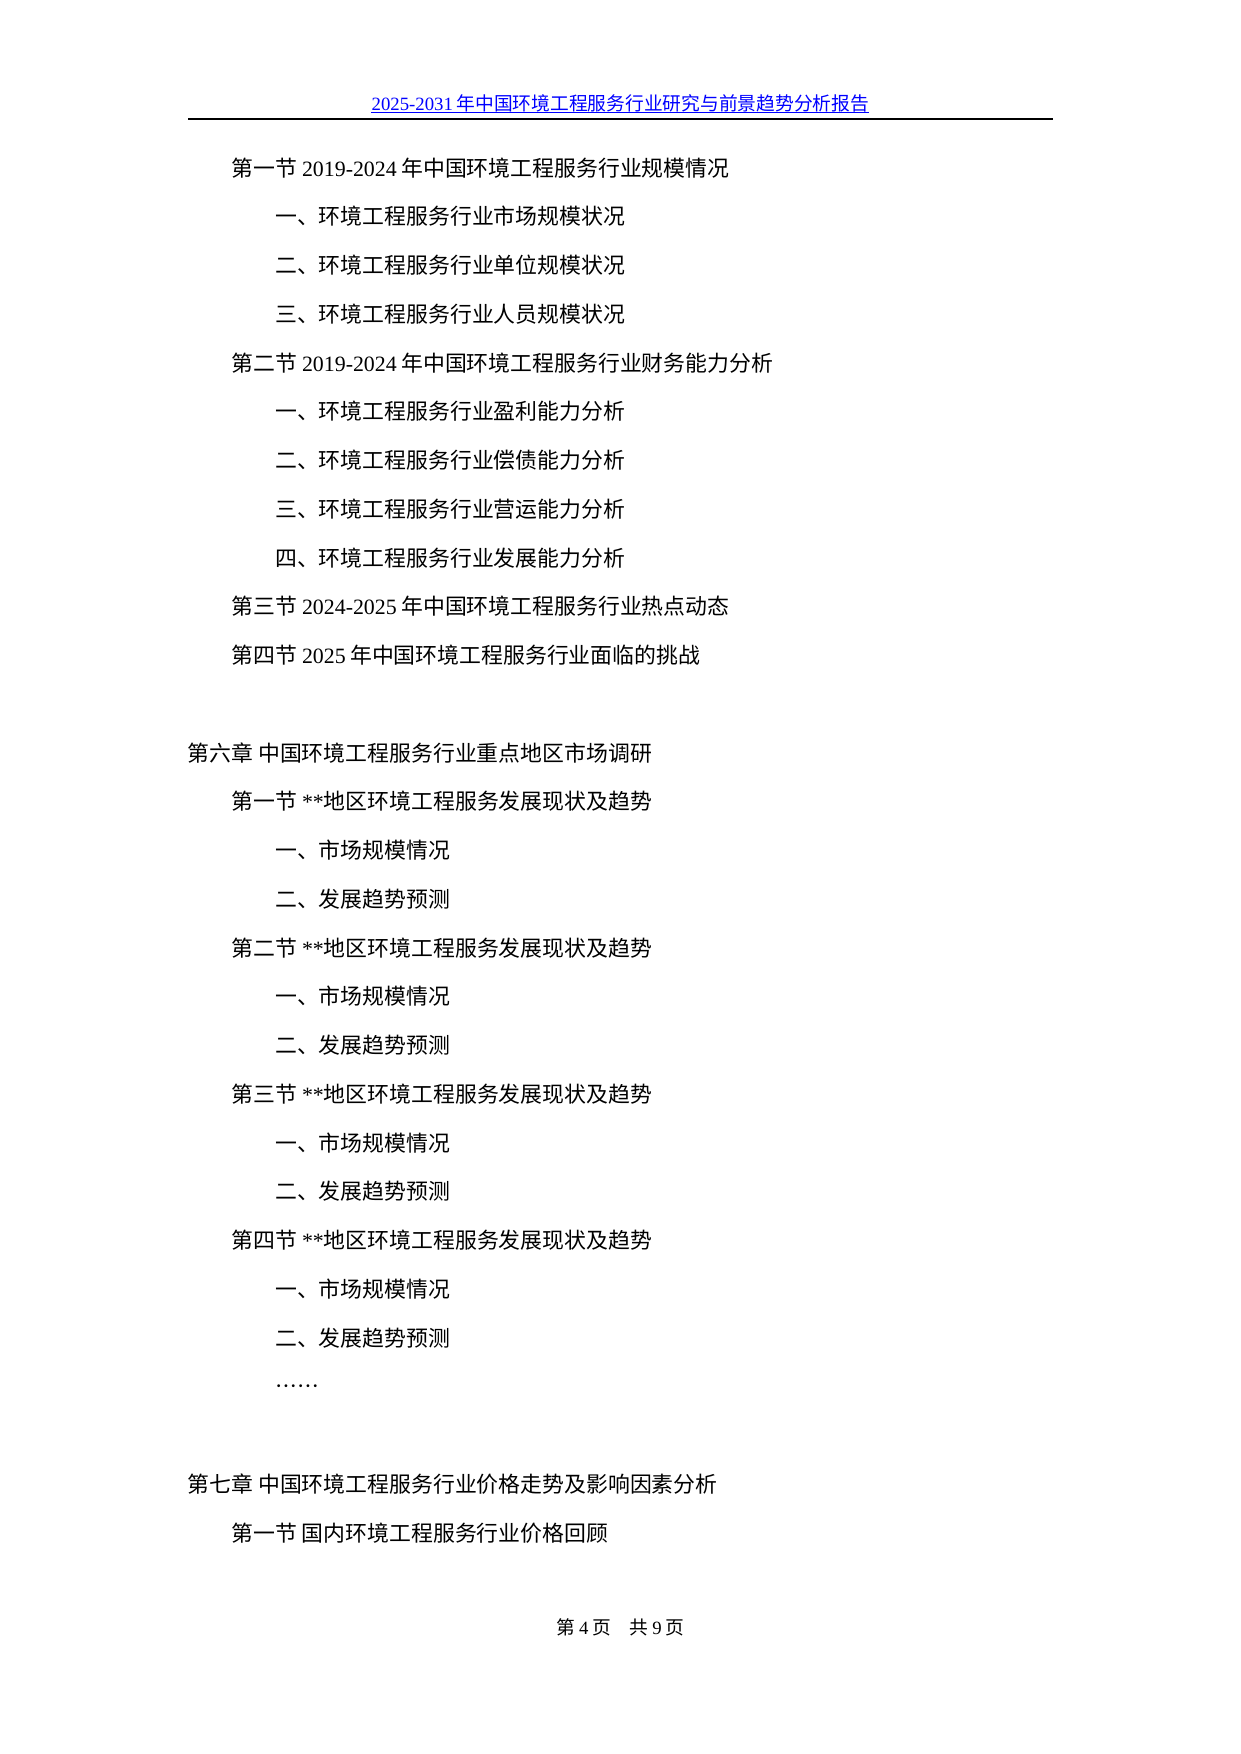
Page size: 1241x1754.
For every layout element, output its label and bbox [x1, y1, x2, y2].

text [187, 150, 1053, 1548]
